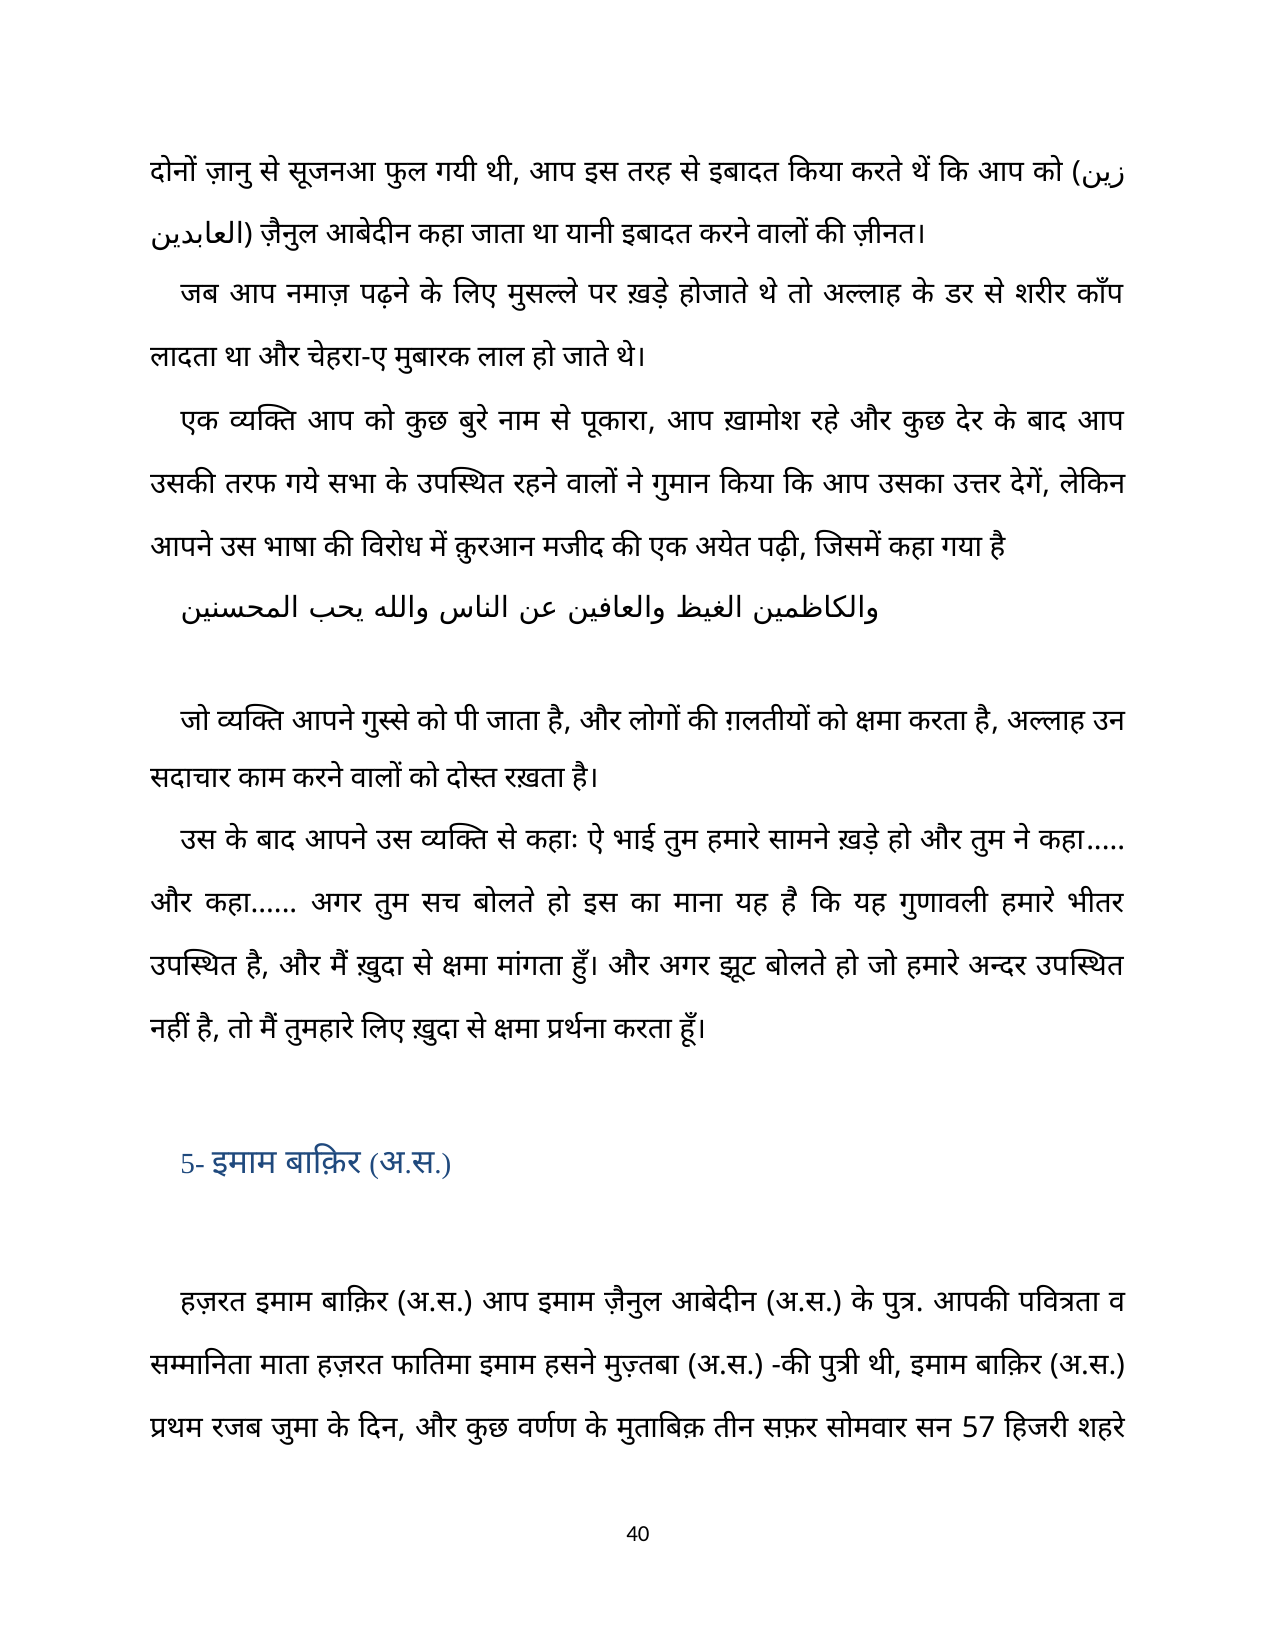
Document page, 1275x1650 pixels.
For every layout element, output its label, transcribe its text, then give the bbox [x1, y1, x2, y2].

subtitle 5- इमाम बाक़िर (अ.स.) [150, 1143, 1125, 1187]
text उस के बाद आपने उस व्यक्ति से कहाः ऐ भाई तुम हमारे सामने ख़ड़े हो और तुम ने कहा..... और कहा...... अगर तुम सच बोलते हो इस का माना यह है कि यह गुणावली हमारे भीतर उपस्थित है, और मैं ख़ुदा से क्षमा मांगता हुँ। और अगर झूट बोलते हो जो हमारे अन्दर उपस्थित नहीं है, तो मैं तुमहारे लिए ख़ुदा से क्षमा प्रर्थना करता हूँ। [150, 818, 1125, 1050]
text जो व्यक्ति आपने गुस्से को पी जाता है, और लोगों की ग़लतीयों को क्षमा करता है, अल्लाह उन सदाचार काम करने वालों को दोस्त रख़ता है। [150, 699, 1125, 799]
text والکاظمين الغيظ والعافين عن الناس والله يحب المحسنين [150, 590, 1125, 623]
text एक व्यक्ति आप को कुछ बुरे नाम से पूकारा, आप ख़ामोश रहे और कुछ देर के बाद आप उसकी तरफ गये सभा के उपस्थित रहने वालों ने गुमान किया कि आप उसका उत्तर देगें, लेकिन आपने उस भाषा की विरोध में क़ुरआन मजीद की एक अयेत पढ़ी, जिसमें कहा गया है [150, 399, 1125, 568]
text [150, 1280, 1125, 1449]
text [150, 150, 1125, 256]
text जब आप नमाज़ पढ़ने के लिए मुसल्ले पर ख़ड़े होजाते थे तो अल्लाह के डर से शरीर काँप लादता था और चेहरा-ए मुबारक लाल हो जाते थे। [150, 277, 1125, 378]
